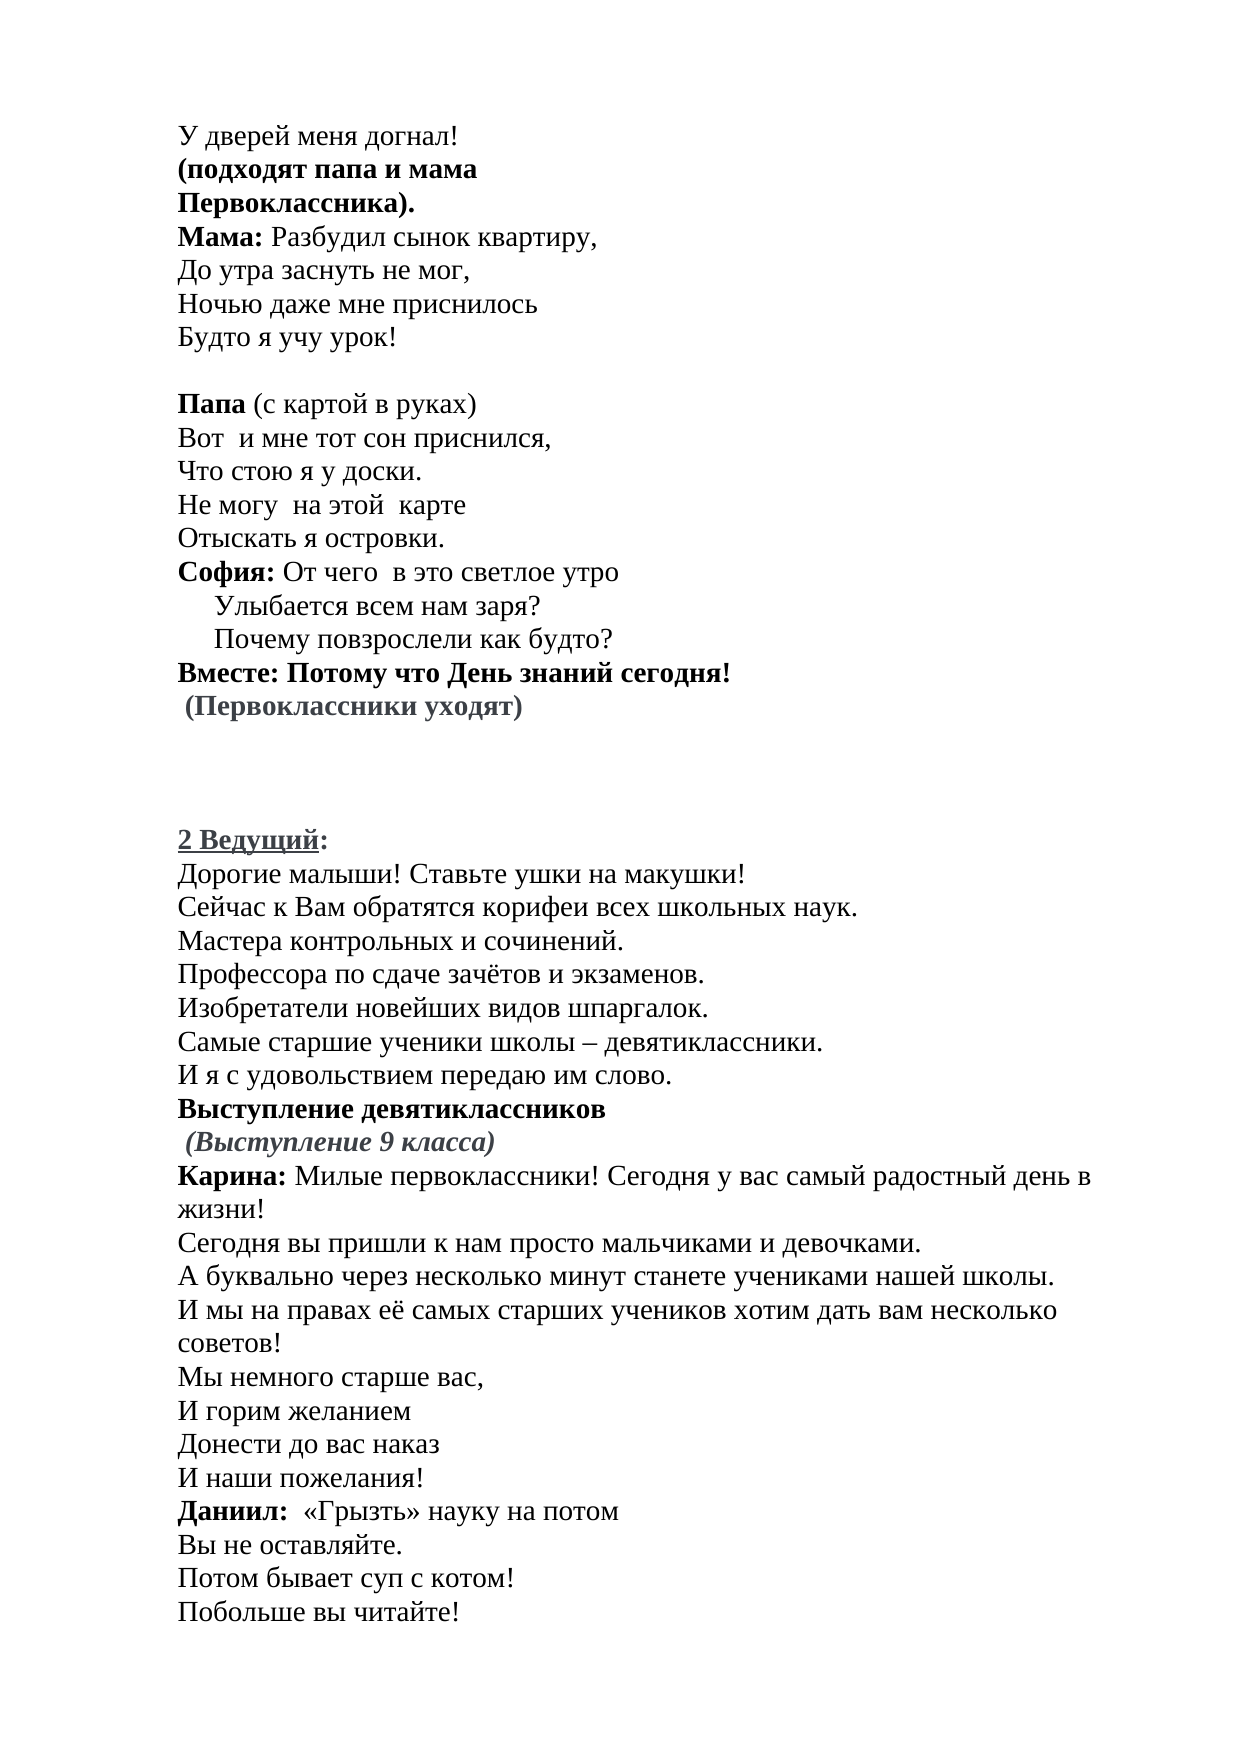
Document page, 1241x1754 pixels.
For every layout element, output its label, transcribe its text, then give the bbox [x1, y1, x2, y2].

text Дорогие малыши! Ставьте ушки на макушки! [177, 856, 1152, 889]
text И я с удовольствием передаю им слово. [177, 1057, 1152, 1091]
text У дверей меня догнал! [177, 118, 1152, 152]
text До утра заснуть не мог, [177, 252, 1152, 286]
text Папа (с картой в руках) [177, 386, 1152, 420]
text Выступление девятиклассников [177, 1091, 1152, 1124]
text Мама: Разбудил сынок квартиру, [177, 219, 1152, 252]
text (Первоклассники уходят) [177, 688, 1152, 722]
text Сегодня вы пришли к нам просто мальчиками и девочками. [177, 1225, 1152, 1258]
text Потом бывает суп с котом! [177, 1560, 1152, 1594]
text И мы на правах её самых старших учеников хотим дать вам несколько советов! [177, 1292, 1152, 1359]
text Донести до вас наказ [177, 1426, 1152, 1460]
text А буквально через несколько минут станете учениками нашей школы. [177, 1258, 1152, 1292]
text Побольше вы читайте! [177, 1594, 1152, 1627]
text Что стою я у доски. [177, 453, 1152, 487]
text София: От чего в это светлое утро [177, 554, 1152, 588]
text Ночью даже мне приснилось [177, 286, 1152, 319]
text Будто я учу урок! [177, 319, 1152, 353]
text Не могу на этой карте [177, 487, 1152, 521]
text (подходят папа и мама [177, 152, 1152, 185]
text И наши пожелания! [177, 1460, 1152, 1493]
text Сейчас к Вам обратятся корифеи всех школьных наук. [177, 889, 1152, 923]
text Мы немного старше вас, [177, 1359, 1152, 1393]
text Отыскать я островки. [177, 521, 1152, 554]
text Мастера контрольных и сочинений. [177, 923, 1152, 957]
text Вместе: Потому что День знаний сегодня! [177, 655, 1152, 688]
text Вот и мне тот сон приснился, [177, 420, 1152, 453]
text Изобретатели новейших видов шпаргалок. [177, 990, 1152, 1024]
text Почему повзрослели как будто? [177, 621, 1152, 655]
text Самые старшие ученики школы – девятиклассники. [177, 1024, 1152, 1057]
text И горим желанием [177, 1393, 1152, 1426]
text Даниил: «Грызть» науку на потом [177, 1493, 1152, 1527]
text Вы не оставляйте. [177, 1527, 1152, 1560]
text Профессора по сдаче зачётов и экзаменов. [177, 957, 1152, 990]
text Карина: Милые первоклассники! Сегодня у вас самый радостный день в жизни! [177, 1158, 1152, 1225]
text 2 Ведущий: [177, 822, 1152, 856]
text Первоклассника). [177, 185, 1152, 219]
text (Выступление 9 класса) [177, 1124, 1152, 1158]
text Улыбается всем нам заря? [177, 588, 1152, 621]
